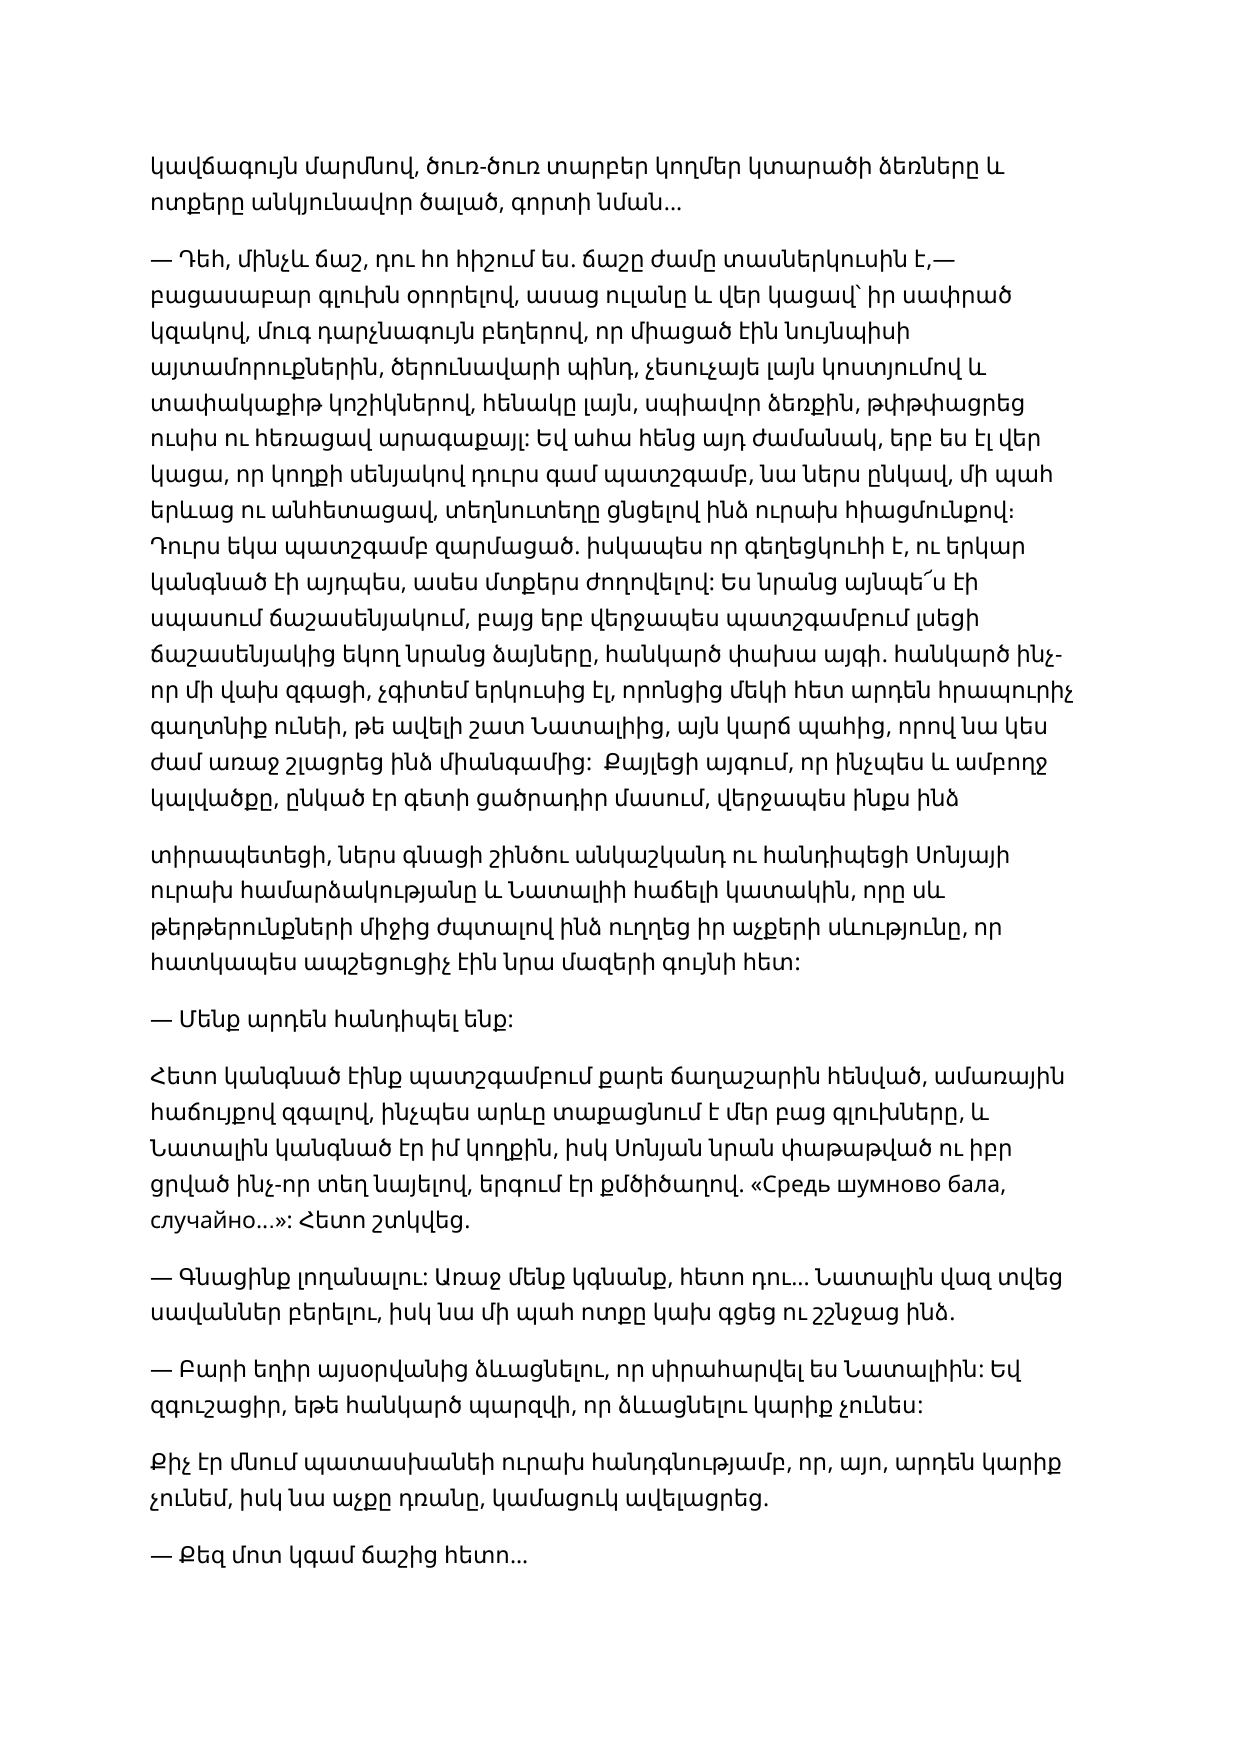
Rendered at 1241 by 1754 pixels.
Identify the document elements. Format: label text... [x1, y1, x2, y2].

text — Քեզ մոտ կգամ ճաշից հետո… [150, 1538, 1090, 1570]
text — Գնացինք լողանալու: Առաջ մենք կգնանք, հետո դու... Նատալին վազ տվեց սավաններ բերելու, իսկ նա մի պահ ոտքը կախ գցեց ու շշնջաց ինձ. [150, 1260, 1090, 1328]
text — Բարի եղիր այսօրվանից ձևացնելու, որ սիրահարվել ես Նատալիին: Եվ զգուշացիր, եթե հանկարծ պարզվի, որ ձևացնելու կարիք չունես: [150, 1353, 1090, 1420]
text Հետո կանգնած էինք պատշգամբում քարե ճաղաշարին հենված, ամառային հաճույքով զգալով, ինչպես արևը տաքացնում է մեր բաց գլուխները, և Նատալին կանգնած էր իմ կողքին, իսկ Սոնյան նրան փաթաթված ու իբր ցրված ինչ-որ տեղ նայելով, երգում էր քմծիծաղով. «Средь шумново бала, случайно...»: Հետո շտկվեց. [150, 1060, 1090, 1235]
text — Մենք արդեն հանդիպել ենք: [150, 1003, 1090, 1034]
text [150, 150, 1090, 217]
text — Դեհ, մինչև ճաշ, դու հո հիշում ես. ճաշը ժամը տասներկուսին է,— բացասաբար գլուխն օրորելով, ասաց ուլանը և վեր կացավ՝ իր սափրած կզակով, մուգ դարչնագույն բեղերով, որ միացած էին նույնպիսի այտամորուքներին, ծերունավարի պինդ, չեսուչայե լայն կոստյումով և տափակաքիթ կոշիկներով, հենակը լայն, սպիավոր ձեռքին, թփթփացրեց ուսիս ու հեռացավ արագաքայլ: Եվ ահա հենց այդ ժամանակ, երբ ես էլ վեր կացա, որ կողքի սենյակով դուրս գամ պատշգամբ, նա ներս ընկավ, մի պահ երևաց ու անհետացավ, տեղնուտեղը ցնցելով ինձ ուրախ հիացմունքով։ Դուրս եկա պատշգամբ զարմացած. իսկապես որ գեղեցկուհի է, ու երկար կանգնած էի այդպես, ասես մտքերս ժողովելով: Ես նրանց այնպե՜ս էի սպասում ճաշասենյակում, բայց երբ վերջապես պատշգամբում լսեցի ճաշասենյակից եկող նրանց ձայները, հանկարծ փախա այգի. հանկարծ ինչ-որ մի վախ զգացի, չգիտեմ երկուսից էլ, որոնցից մեկի հետ արդեն հրապուրիչ գաղտնիք ունեի, թե ավելի շատ Նատալիից, այն կարճ պահից, որով նա կես ժամ առաջ շլացրեց ինձ միանգամից: Քայլեցի այգում, որ ինչպես և ամբողջ կալվածքը, ընկած էր գետի ցածրադիր մասում, վերջապես ինքս ինձ [150, 243, 1090, 813]
text տիրապետեցի, ներս գնացի շինծու անկաշկանդ ու հանդիպեցի Սոնյայի ուրախ համարձակությանը և Նատալիի հաճելի կատակին, որը սև թերթերունքների միջից ժպտալով ինձ ուղղեց իր աչքերի սևությունը, որ հատկապես ապշեցուցիչ էին նրա մազերի գույնի հետ: [150, 838, 1090, 978]
text Քիչ էր մնում պատասխանեի ուրախ հանդգնությամբ, որ, այո, արդեն կարիք չունեմ, իսկ նա աչքը դռանը, կամացուկ ավելացրեց. [150, 1446, 1090, 1513]
